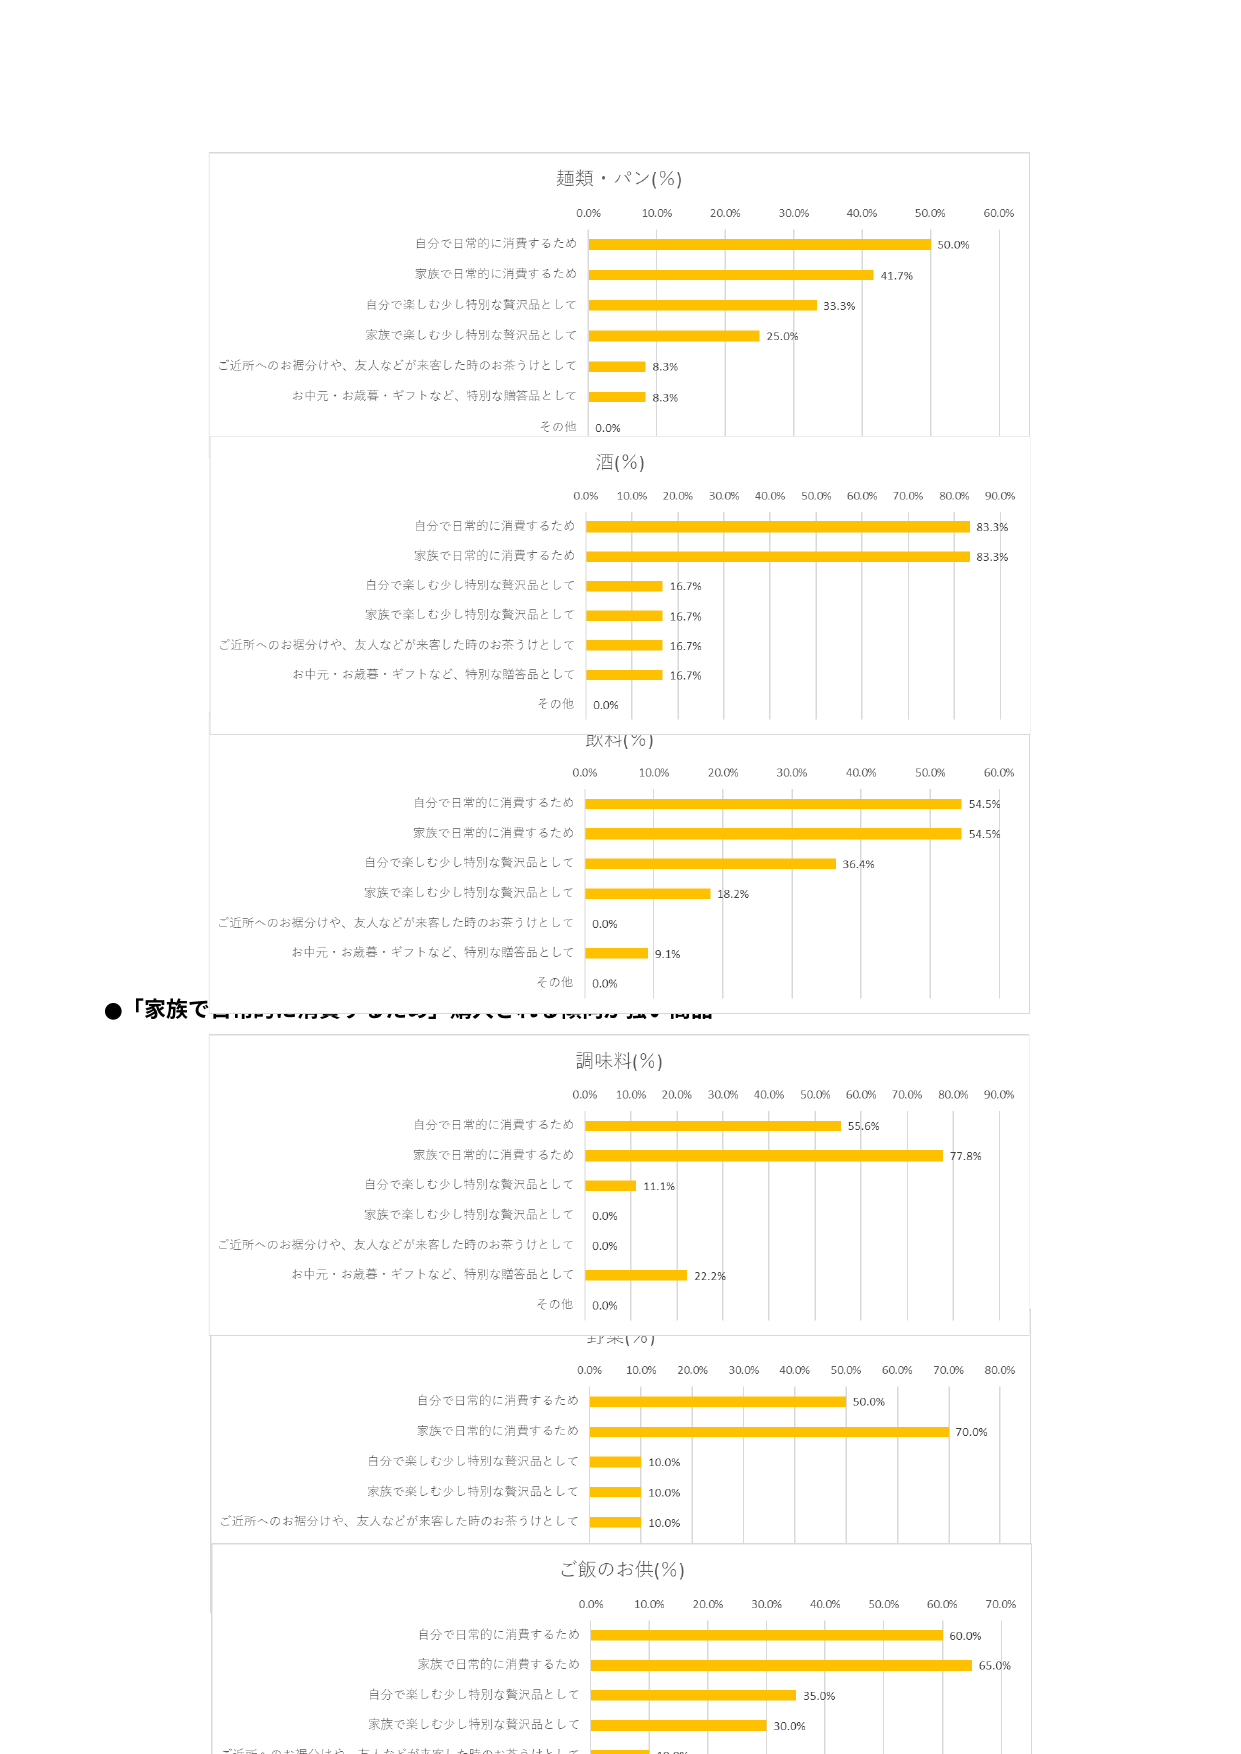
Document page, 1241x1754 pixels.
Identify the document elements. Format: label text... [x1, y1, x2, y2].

picture [208, 1034, 1032, 1754]
picture [208, 152, 1031, 1014]
text ●「家族で日常的に消費するため」購入される傾向が強い商品 [103, 989, 1127, 1027]
